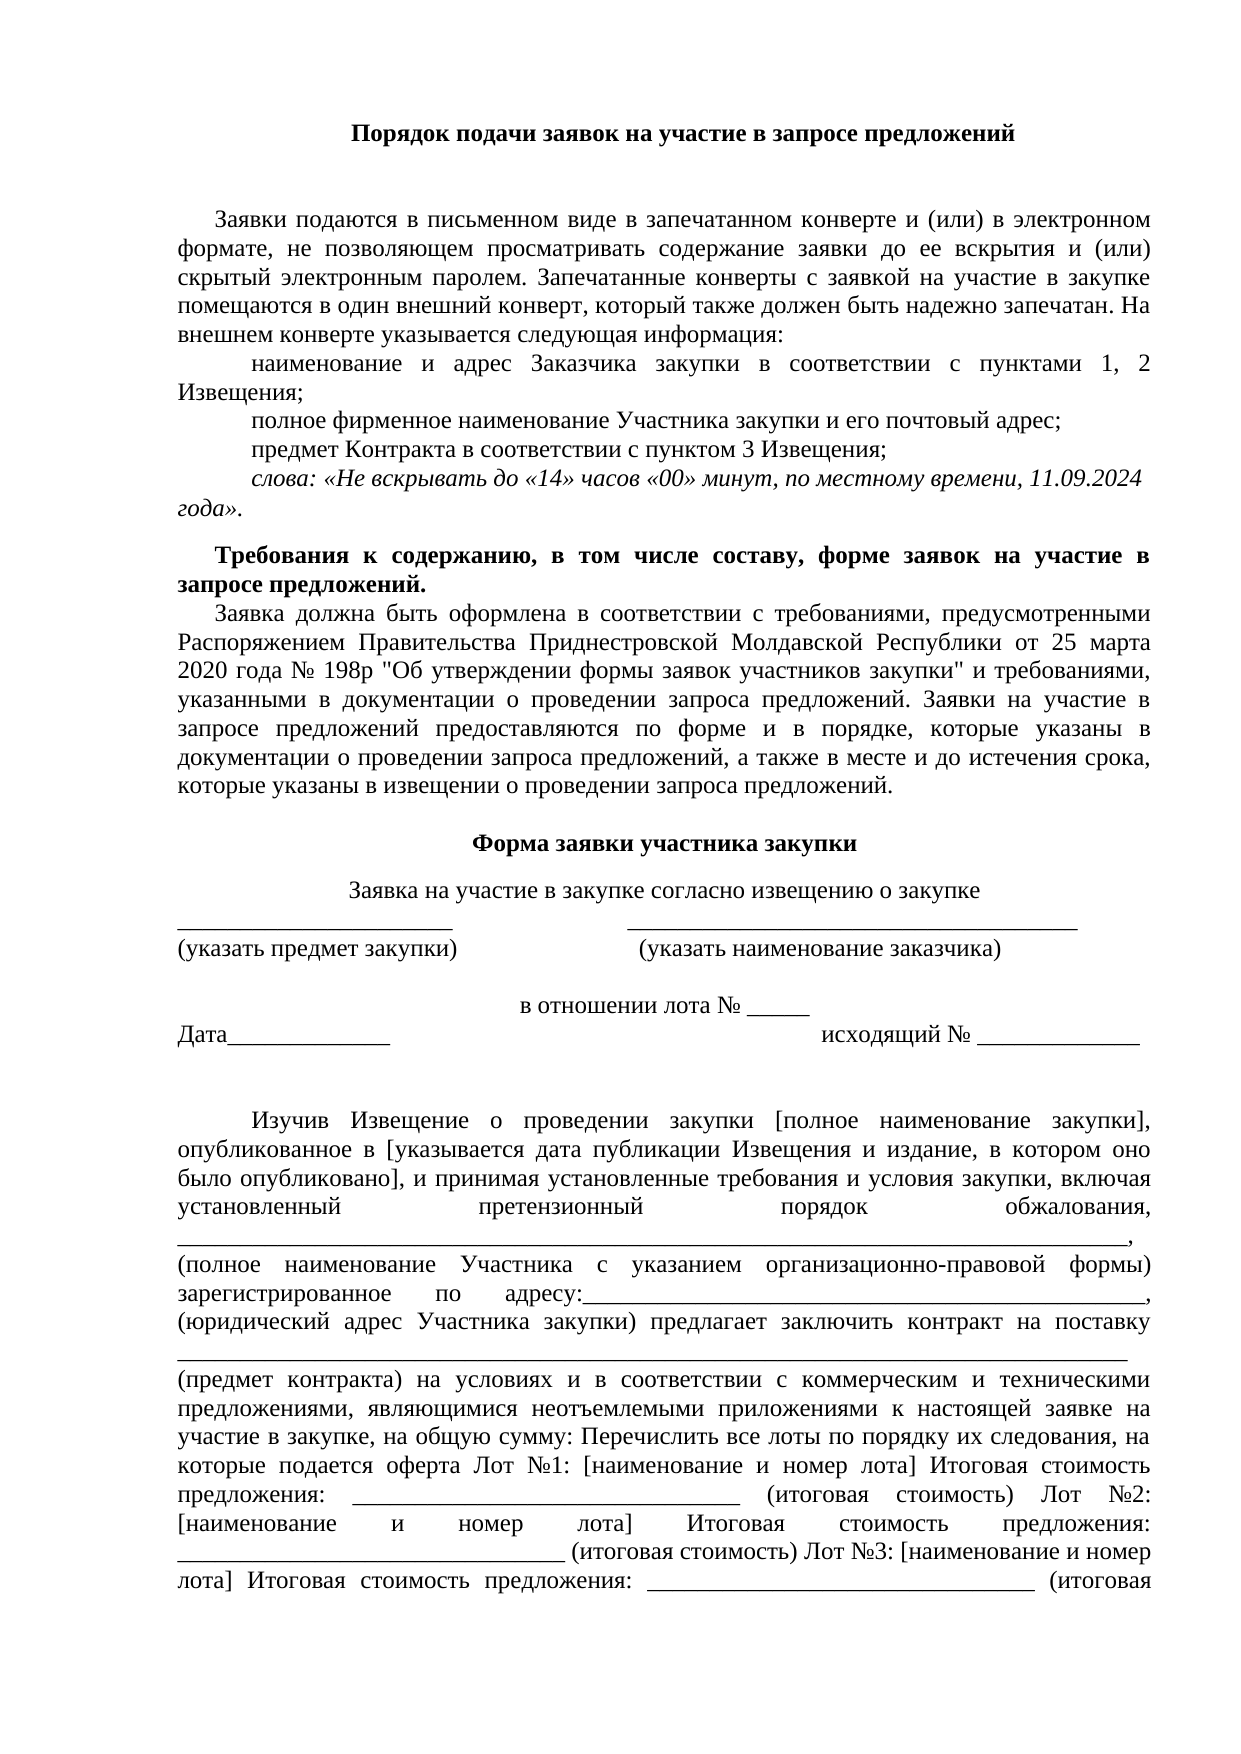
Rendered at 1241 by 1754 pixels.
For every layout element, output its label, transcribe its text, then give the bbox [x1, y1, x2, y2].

text Требования к содержанию, в том числе составу, форме заявок на участие в запросе предложений. [177, 541, 1152, 598]
text Форма заявки участника закупки [177, 828, 1152, 857]
text слова: «Не вскрывать до «14» часов «00» минут, по местному времени, 11.09.2024 года». [177, 463, 1152, 522]
text Порядок подачи заявок на участие в запросе предложений [177, 118, 1152, 147]
text полное фирменное наименование Участника закупки и его почтовый адрес; [177, 406, 1152, 434]
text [177, 1105, 1152, 1594]
text Заявка должна быть оформлена в соответствии с требованиями, предусмотренными Распоряжением Правительства Приднестровской Молдавской Республики от 25 марта 2020 года № 198р "Об утверждении формы заявок участников закупки" и требованиями, указанными в документации о проведении запроса предложений. Заявки на участие в запросе предложений предоставляются по форме и в порядке, которые указаны в документации о проведении запроса предложений, а также в месте и до истечения срока, которые указаны в извещении о проведении запроса предложений. [177, 598, 1152, 799]
text ______________________ ____________________________________ [177, 904, 1152, 933]
text (указать предмет закупки) (указать наименование заказчика) [177, 933, 1152, 961]
text наименование и адрес Заказчика закупки в соответствии с пунктами 1, 2 Извещения; [177, 348, 1152, 406]
text Заявки подаются в письменном виде в запечатанном конверте и (или) в электронном формате, не позволяющем просматривать содержание заявки до ее вскрытия и (или) скрытый электронным паролем. Запечатанные конверты с заявкой на участие в закупке помещаются в один внешний конверт, который также должен быть надежно запечатан. На внешнем конверте указывается следующая информация: [177, 204, 1152, 348]
text в отношении лота № _____ [177, 990, 1152, 1019]
text Заявка на участие в закупке согласно извещению о закупке [177, 875, 1152, 904]
text предмет Контракта в соответствии с пунктом 3 Извещения; [177, 434, 1152, 463]
text Дата_____________ исходящий № _____________ [177, 1019, 1152, 1048]
